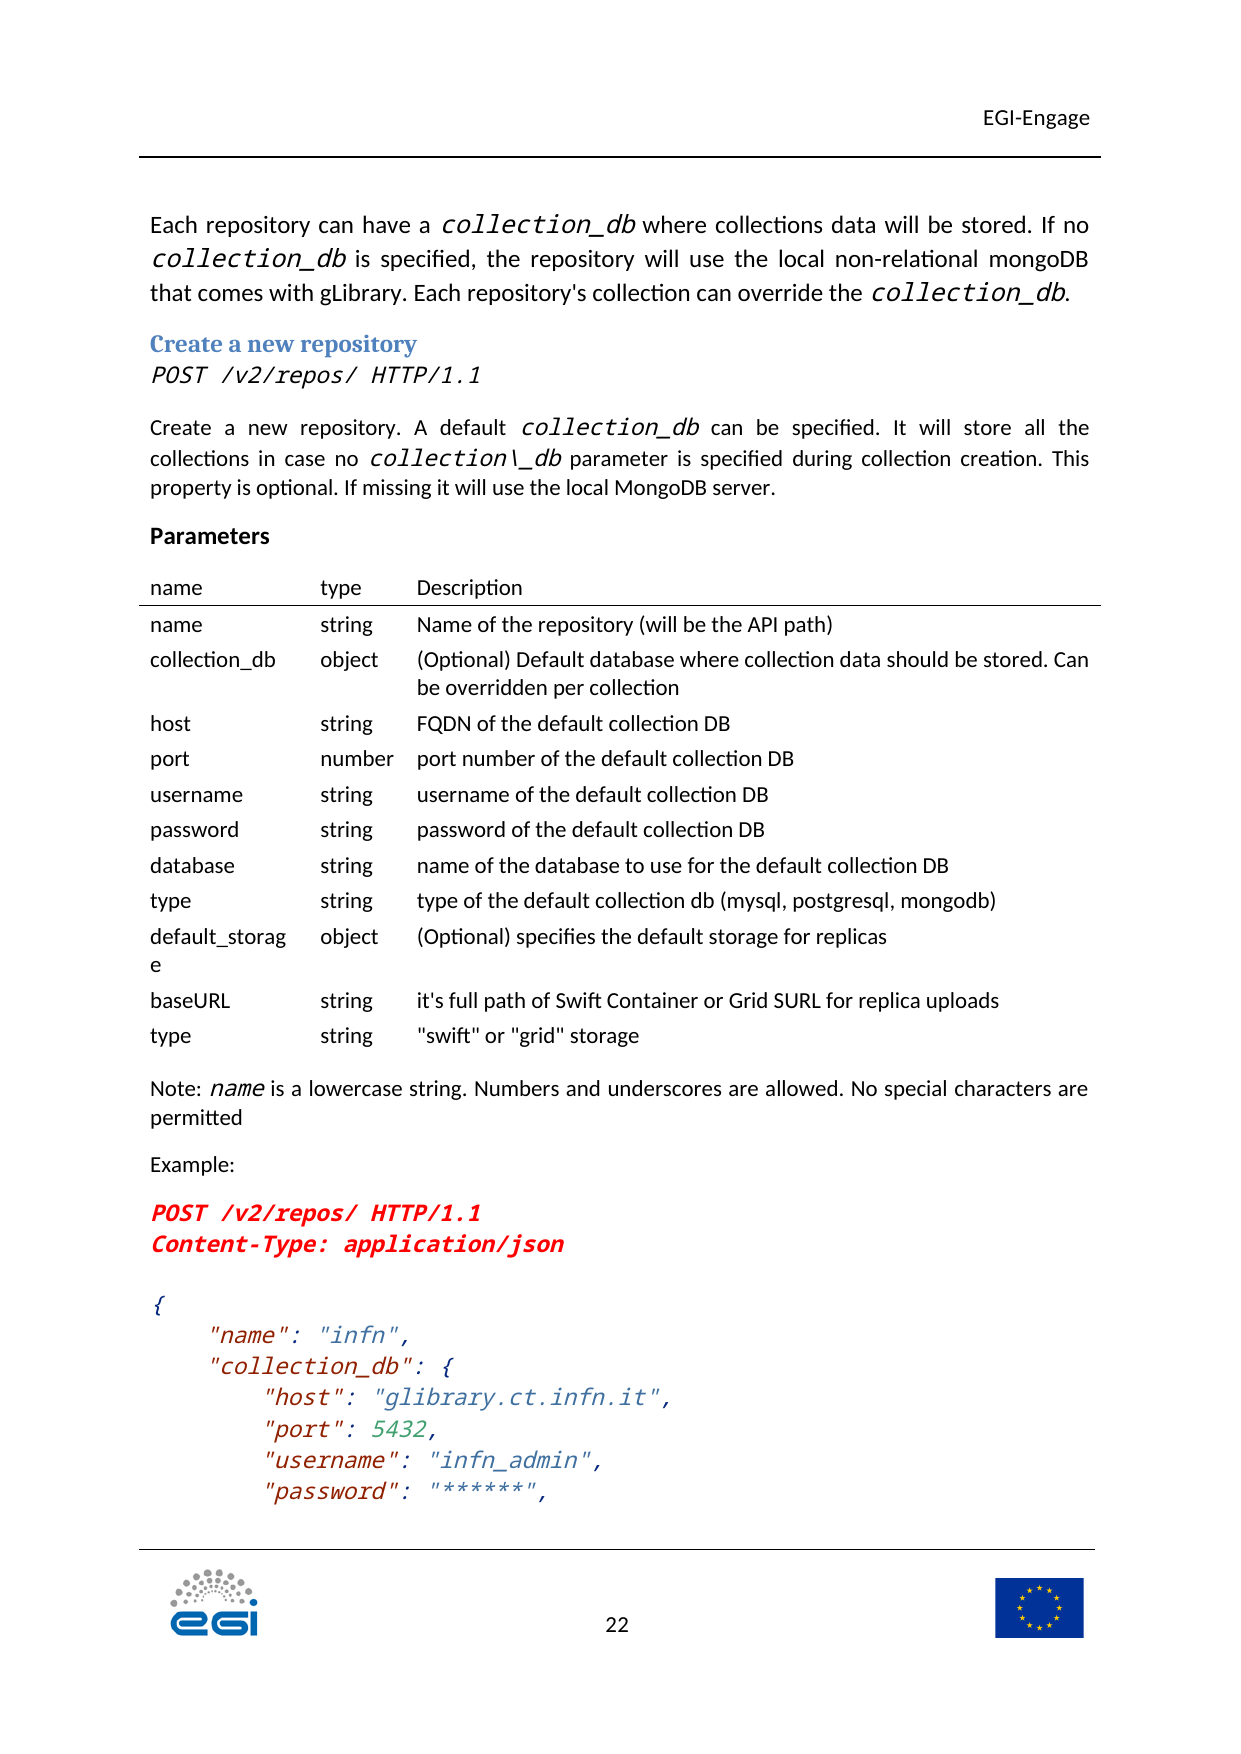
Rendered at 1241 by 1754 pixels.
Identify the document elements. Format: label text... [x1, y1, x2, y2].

table_cell type [139, 1018, 309, 1053]
table_cell string [309, 705, 405, 741]
table_cell string [309, 776, 405, 812]
table_cell object [309, 642, 405, 705]
table_cell default_storage [139, 919, 309, 982]
table_cell number [309, 741, 405, 776]
picture [995, 1578, 1084, 1638]
text Each repository can have a collection_db where collections data will be stored. If no collection_db is specified, the repository will use the local non-relational mongoDB that comes with gLibrary. Each repository's collection can override the collection_db. [150, 207, 1090, 309]
table_cell FQDN of the default collection DB [405, 705, 1101, 741]
table_cell password of the default collection DB [405, 812, 1101, 847]
table_cell name of the database to use for the default collection DB [405, 848, 1101, 883]
table_cell host [139, 705, 309, 741]
table_cell string [309, 848, 405, 883]
table_cell port number of the default collection DB [405, 741, 1101, 776]
table_cell (Optional) specifies the default storage for replicas [405, 919, 1101, 982]
table_cell name [139, 606, 309, 642]
table_cell collection_db [139, 642, 309, 705]
table_cell baseURL [139, 982, 309, 1017]
table_cell string [309, 1018, 405, 1053]
table_header name [139, 569, 309, 605]
table_cell object [309, 919, 405, 982]
table_cell port [139, 741, 309, 776]
table_cell Name of the repository (will be the API path) [405, 606, 1101, 642]
table_cell type of the default collection db (mysql, postgresql, mongodb) [405, 883, 1101, 918]
table_cell password [139, 812, 309, 847]
text Create a new repository [150, 330, 1090, 358]
table_cell username of the default collection DB [405, 776, 1101, 812]
table_cell type [139, 883, 309, 918]
table_cell string [309, 606, 405, 642]
text POST /v2/repos/ HTTP/1.1 [150, 358, 1090, 390]
table_cell string [309, 883, 405, 918]
table_cell string [309, 812, 405, 847]
picture [150, 1567, 276, 1638]
text Example: [150, 1150, 1090, 1178]
table_cell (Optional) Default database where collection data should be stored. Can be overridden per collection [405, 642, 1101, 705]
text Create a new repository. A default collection_db can be specified. It will store all the collections in case no collection\_db parameter is specified during collection creation. This property is optional. If missing it will use the local MongoDB server. [150, 411, 1090, 501]
table_cell it's full path of Swift Container or Grid SURL for replica uploads [405, 982, 1101, 1017]
table_cell "swift" or "grid" storage [405, 1018, 1101, 1053]
table_cell string [309, 982, 405, 1017]
text Parameters [150, 520, 1090, 550]
table_header type [309, 569, 405, 605]
text Note: name is a lowercase string. Numbers and underscores are allowed. No special characters are permitted [150, 1072, 1090, 1131]
table_header Description [405, 569, 1101, 605]
table_cell username [139, 776, 309, 812]
table_cell database [139, 848, 309, 883]
